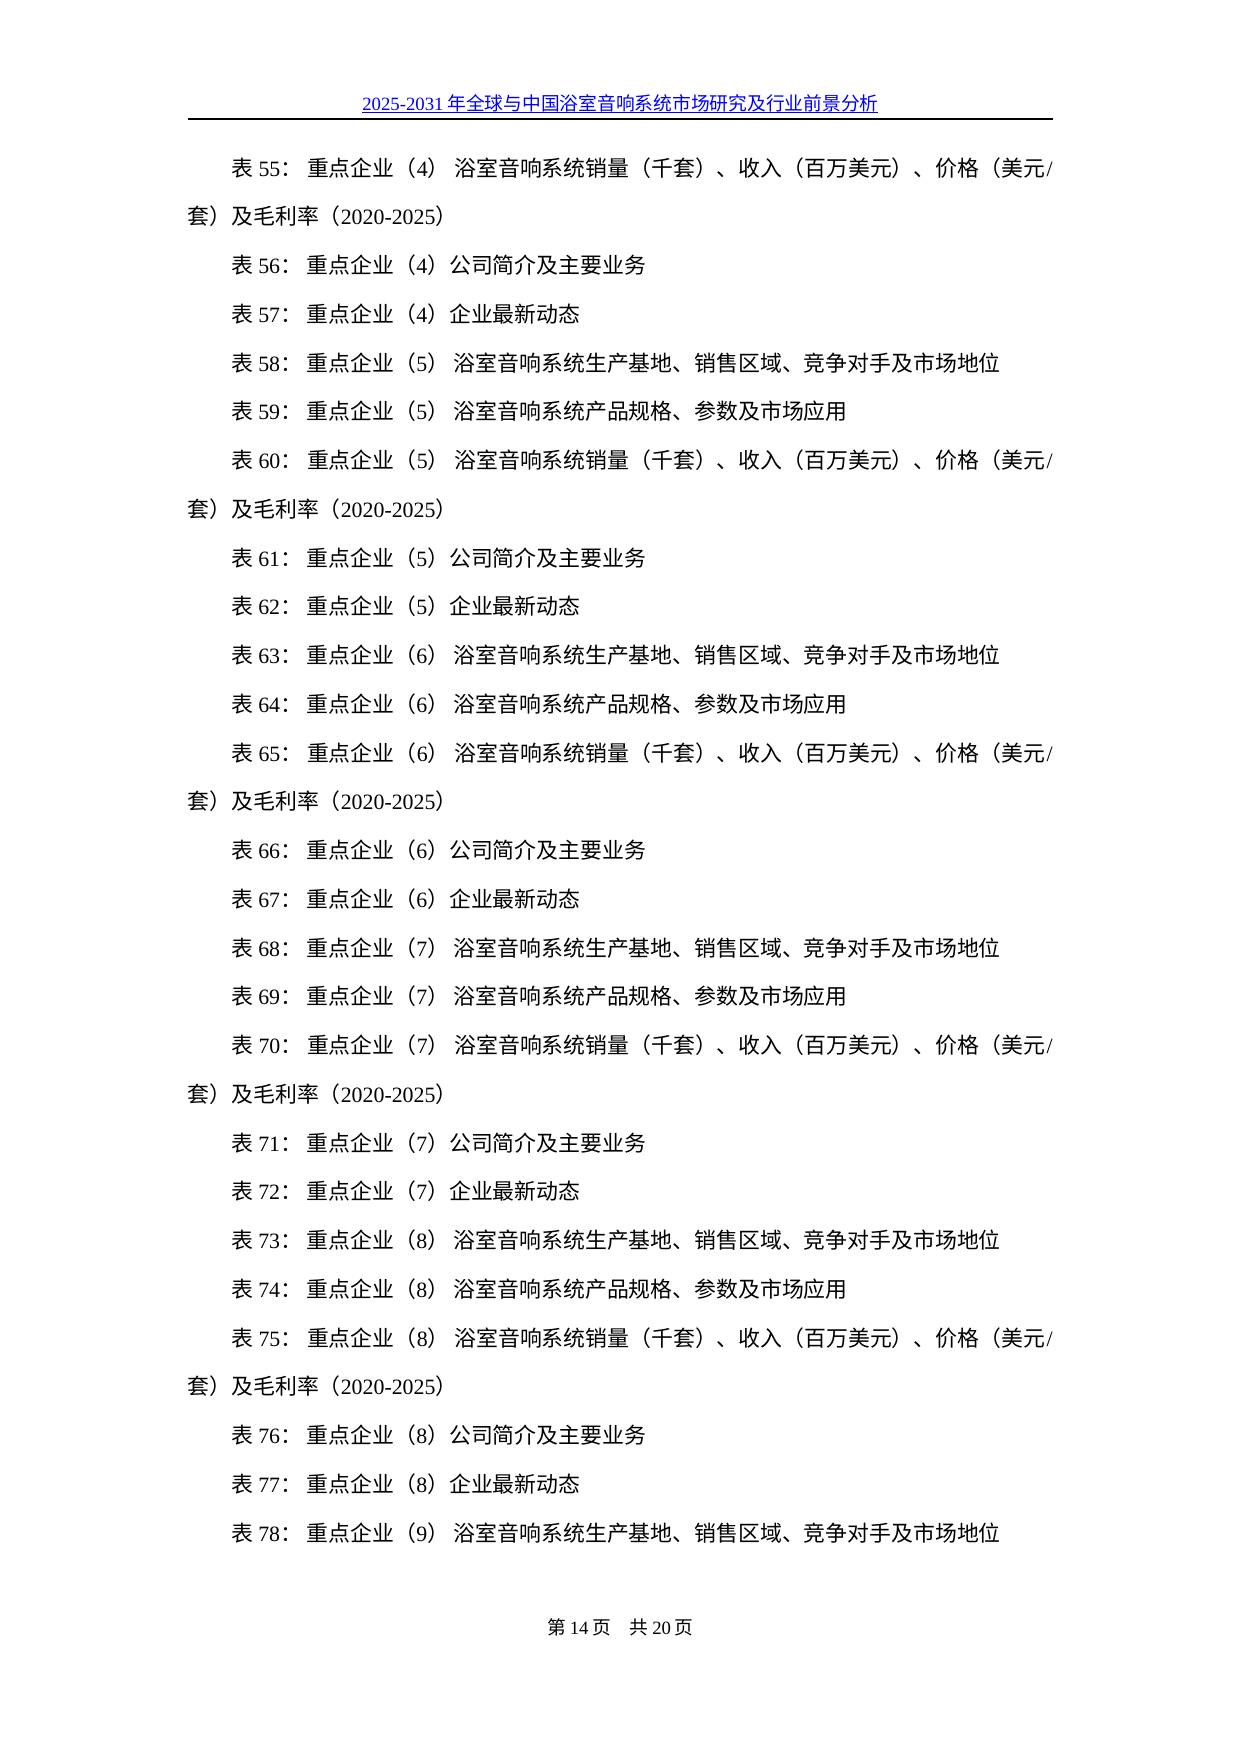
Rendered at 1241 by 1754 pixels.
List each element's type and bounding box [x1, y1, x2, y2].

text [187, 150, 1053, 1548]
